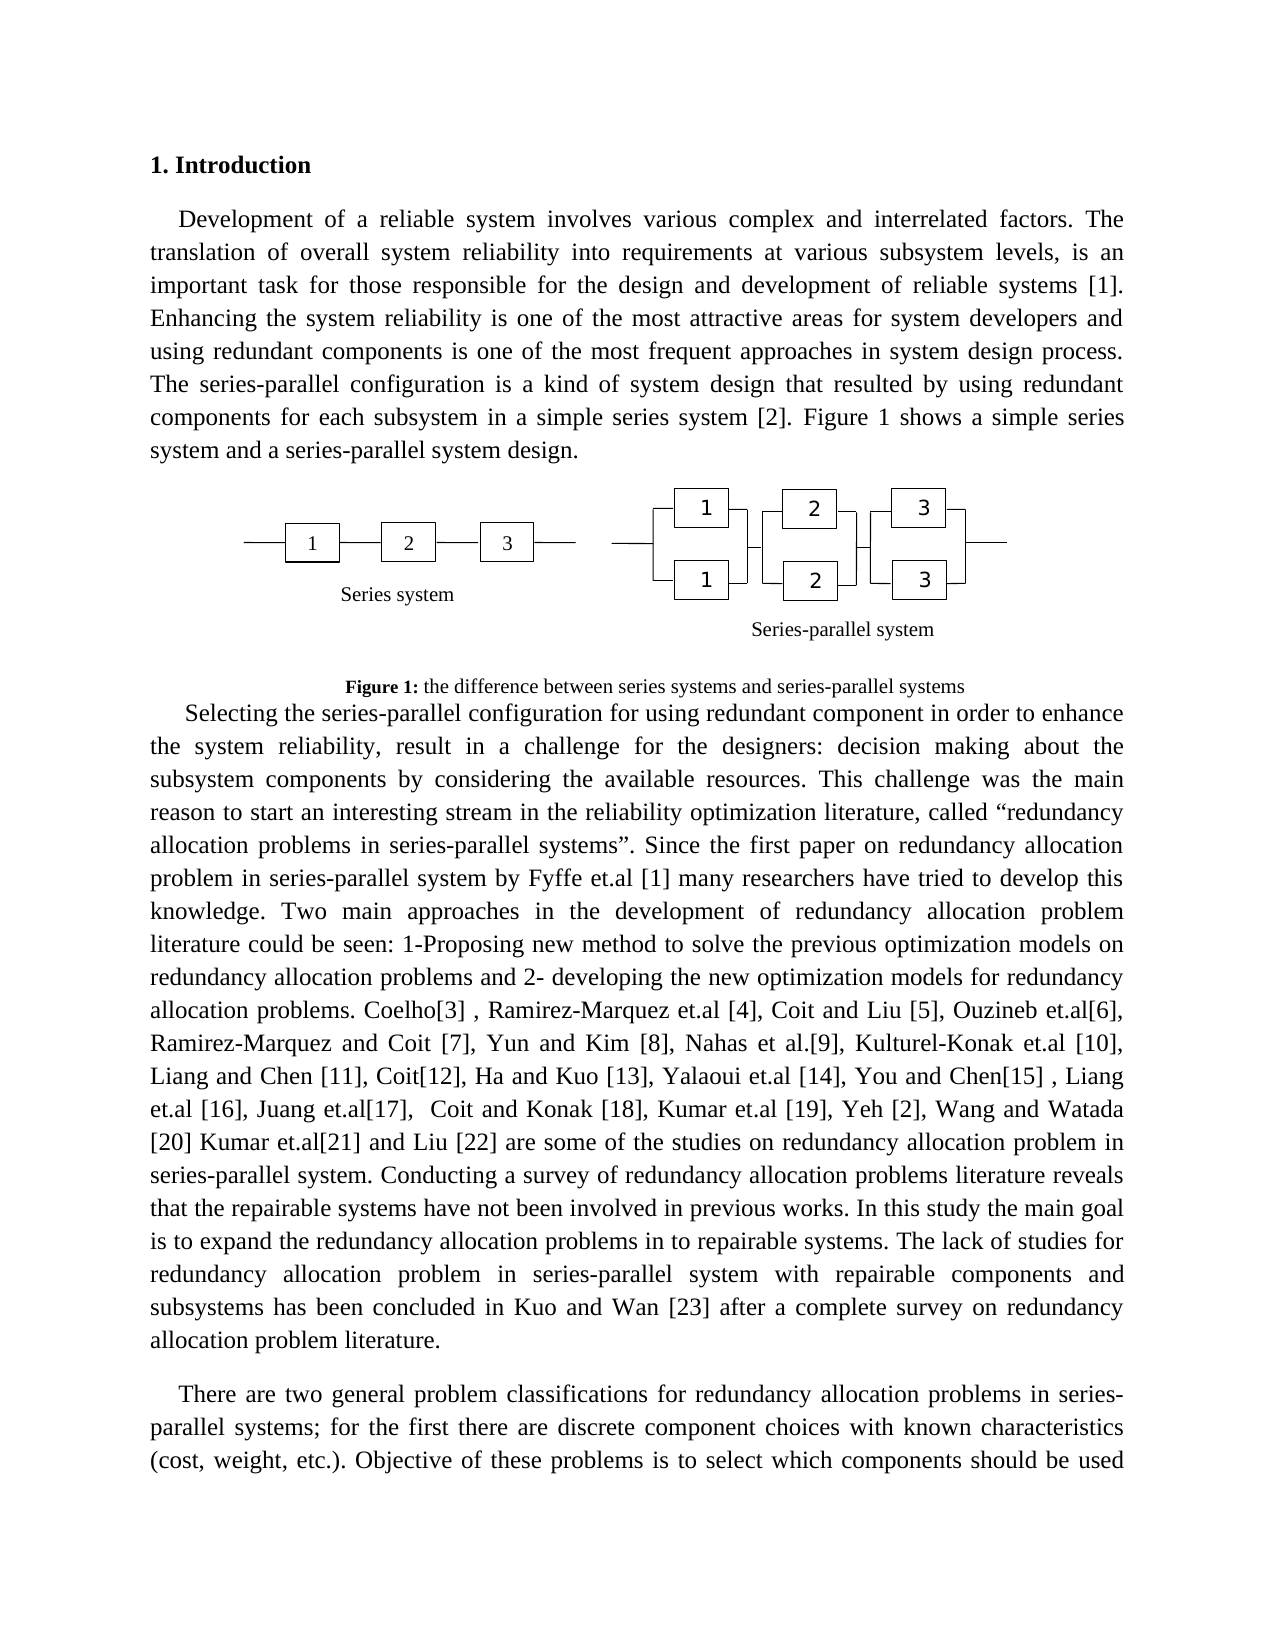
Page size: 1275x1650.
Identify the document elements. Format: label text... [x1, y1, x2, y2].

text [150, 1379, 1125, 1474]
text Selecting the series-parallel configuration for using redundant component in order to enhance the system reliability, result in a challenge for the designers: decision making about the subsystem components by considering the available resources. This challenge was the main reason to start an interesting stream in the reliability optimization literature, called “redundancy allocation problems in series-parallel systems”. Since the first paper on redundancy allocation problem in series-parallel system by Fyffe et.al [1] many researchers have tried to develop this knowledge. Two main approaches in the development of redundancy allocation problem literature could be seen: 1-Proposing new method to solve the previous optimization models on redundancy allocation problems and 2- developing the new optimization models for redundancy allocation problems. Coelho[3] , Ramirez-Marquez et.al [4], Coit and Liu [5], Ouzineb et.al[6], Ramirez-Marquez and Coit [7], Yun and Kim [8], Nahas et al.[9], Kulturel-Konak et.al [10], Liang and Chen [11], Coit[12], Ha and Kuo [13], Yalaoui et.al [14], You and Chen[15] , Liang et.al [16], Juang et.al[17], Coit and Konak [18], Kumar et.al [19], Yeh [2], Wang and Watada [20] Kumar et.al[21] and Liu [22] are some of the studies on redundancy allocation problem in series-parallel system. Conducting a survey of redundancy allocation problems literature reveals that the repairable systems have not been involved in previous works. In this study the main goal is to expand the redundancy allocation problems in to repairable systems. The lack of studies for redundancy allocation problem in series-parallel system with repairable components and subsystems has been concluded in Kuo and Wan [23] after a complete survey on redundancy allocation problem literature. [150, 698, 1125, 1354]
text 1. Introduction [150, 150, 1125, 179]
text Figure 1: the difference between series systems and series-parallel systems [150, 674, 1125, 698]
text Development of a reliable system involves various complex and interrelated factors. The translation of overall system reliability into requirements at various subsystem levels, is an important task for those responsible for the design and development of reliable systems [1]. Enhancing the system reliability is one of the most attractive areas for system developers and using redundant components is one of the most frequent approaches in system design process. The series-parallel configuration is a kind of system design that resulted by using redundant components for each subsystem in a simple series system [2]. Figure 1 shows a simple series system and a series-parallel system design. [150, 204, 1125, 464]
